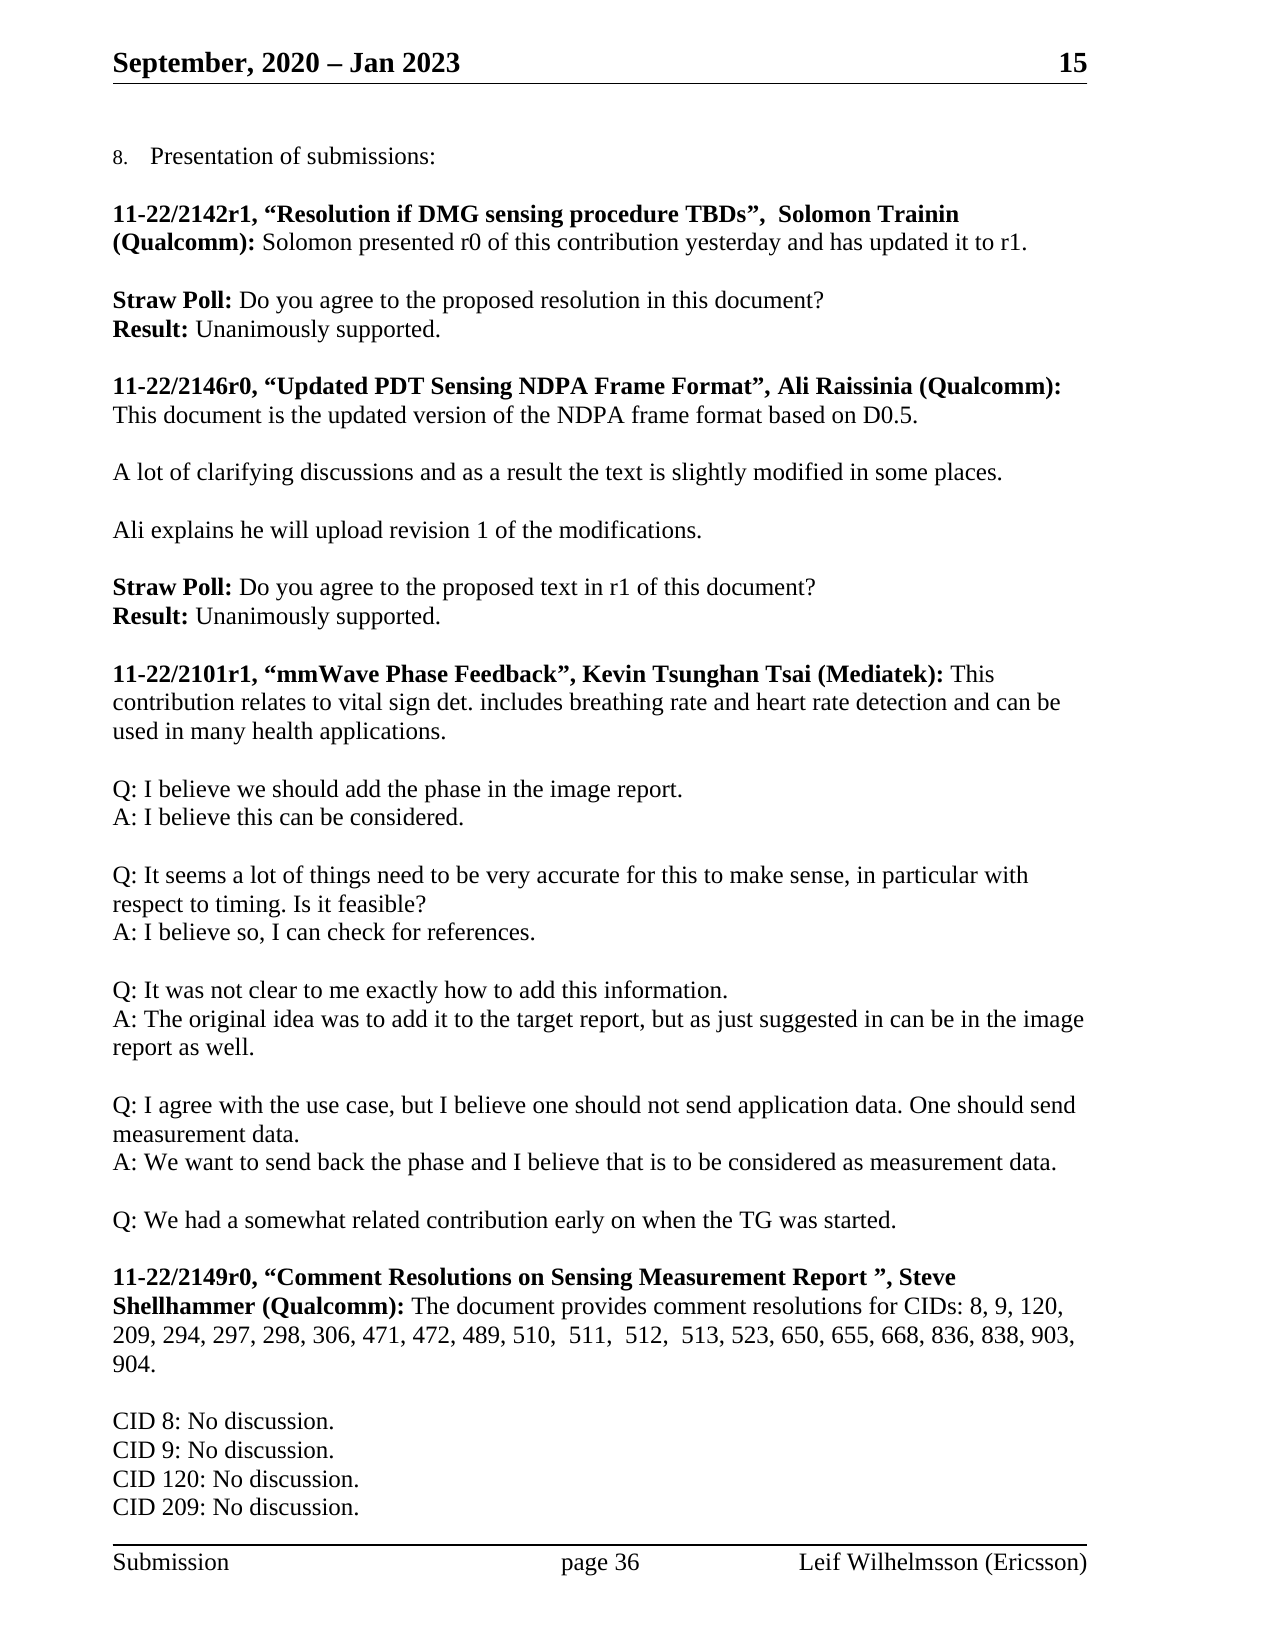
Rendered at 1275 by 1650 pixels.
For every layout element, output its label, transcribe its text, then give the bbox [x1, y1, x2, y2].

text A: The original idea was to add it to the target report, but as just suggested in can be in the image report as well. [112, 1004, 1087, 1061]
text This document is the updated version of the NDPA frame format based on D0.5. [112, 400, 1087, 429]
text 11-22/2146r0, “Updated PDT Sensing NDPA Frame Format”, Ali Raissinia (Qualcomm): [112, 371, 1087, 400]
text Q: I believe we should add the phase in the image report. [112, 774, 1087, 802]
text 11-22/2149r0, “Comment Resolutions on Sensing Measurement Report ”, Steve Shellhammer (Qualcomm): The document provides comment resolutions for CIDs: 8, 9, 120, 209, 294, 297, 298, 306, 471, 472, 489, 510, 511, 512, 513, 523, 650, 655, 668, 836, 838, 903, 904. [112, 1262, 1087, 1377]
text Q: It was not clear to me exactly how to add this information. [112, 975, 1087, 1004]
text A: We want to send back the phase and I believe that is to be considered as measurement data. [112, 1147, 1087, 1176]
text Q: I agree with the use case, but I believe one should not send application data. One should send measurement data. [112, 1090, 1087, 1147]
text Straw Poll: Do you agree to the proposed resolution in this document? [112, 285, 1087, 314]
text Q: We had a somewhat related contribution early on when the TG was started. [112, 1205, 1087, 1234]
text A lot of clarifying discussions and as a result the text is slightly modified in some places. [112, 457, 1087, 486]
text CID 8: No discussion. [112, 1406, 1087, 1435]
text 11-22/2101r1, “mmWave Phase Feedback”, Kevin Tsunghan Tsai (Mediatek): This contribution relates to vital sign det. includes breathing rate and heart rate detection and can be used in many health applications. [112, 659, 1087, 745]
text A: I believe so, I can check for references. [112, 917, 1087, 946]
list Presentation of submissions: [112, 141, 1087, 170]
text CID 120: No discussion. [112, 1464, 1087, 1492]
text CID 9: No discussion. [112, 1435, 1087, 1464]
text Ali explains he will upload revision 1 of the modifications. [112, 515, 1087, 544]
text A: I believe this can be considered. [112, 802, 1087, 831]
text CID 209: No discussion. [112, 1492, 1087, 1521]
text Q: It seems a lot of things need to be very accurate for this to make sense, in particular with respect to timing. Is it feasible? [112, 860, 1087, 917]
text Result: Unanimously supported. [112, 314, 1087, 342]
text Result: Unanimously supported. [112, 601, 1087, 630]
text 11-22/2142r1, “Resolution if DMG sensing procedure TBDs”, Solomon Trainin (Qualcomm): Solomon presented r0 of this contribution yesterday and has updated it to r1. [112, 199, 1087, 256]
text Straw Poll: Do you agree to the proposed text in r1 of this document? [112, 572, 1087, 601]
